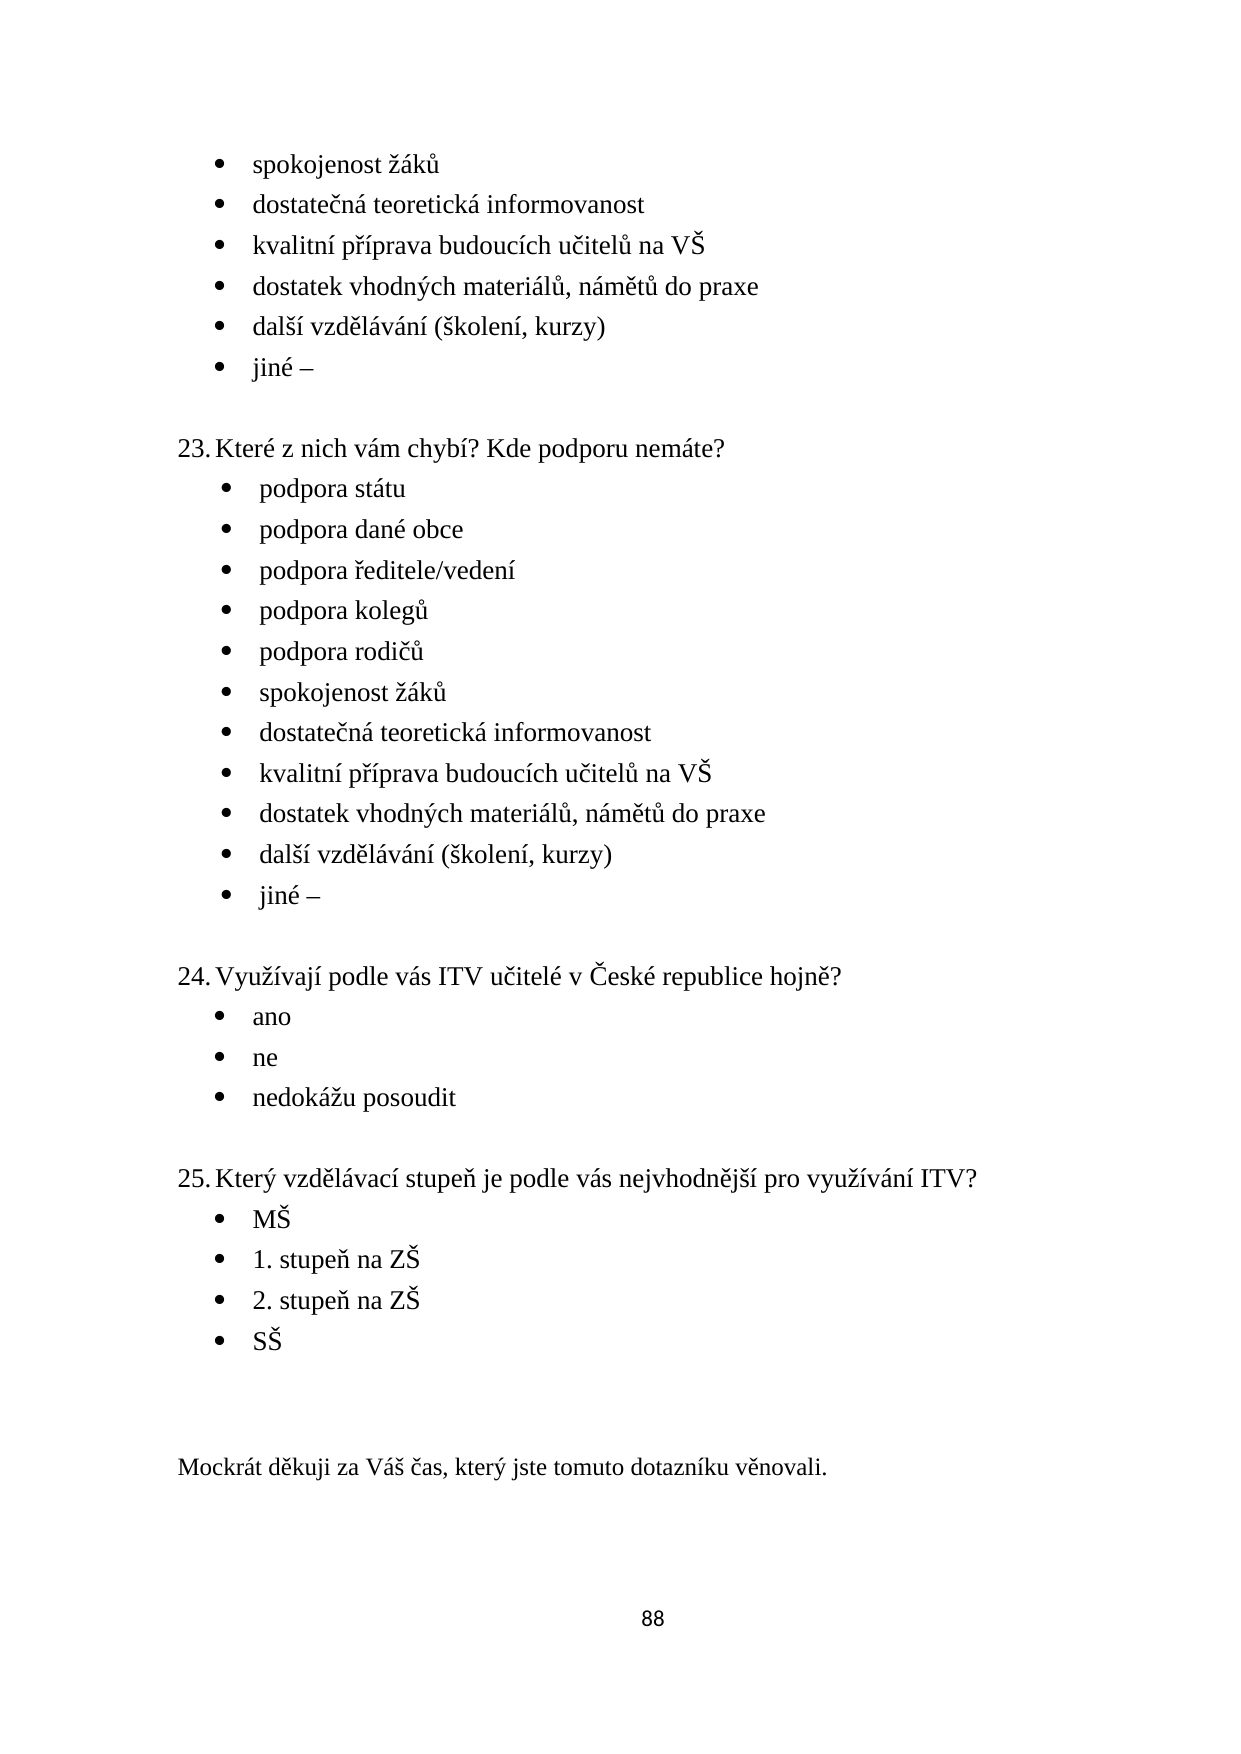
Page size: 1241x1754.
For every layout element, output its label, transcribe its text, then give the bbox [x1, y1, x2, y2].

list jiné – [222, 879, 1128, 910]
list podpora dané obce [222, 513, 1128, 544]
list dostatečná teoretická informovanost [222, 716, 1128, 748]
list ne [215, 1041, 1128, 1072]
list Využívají podle vás ITV učitelé v České republice hojně? [177, 960, 1128, 991]
list SŠ [215, 1325, 1128, 1356]
list jiné – [215, 351, 1128, 382]
list Který vzdělávací stupeň je podle vás nejvhodnější pro využívání ITV? [177, 1163, 1128, 1194]
list kvalitní příprava budoucích učitelů na VŠ [222, 757, 1128, 788]
list kvalitní příprava budoucích učitelů na VŠ [215, 229, 1128, 261]
list spokojenost žáků [222, 676, 1128, 707]
list MŠ [215, 1203, 1128, 1234]
list 2. stupeň na ZŠ [215, 1284, 1128, 1316]
text Mockrát děkuji za Váš čas, který jste tomuto dotazníku věnovali. [177, 1452, 1128, 1481]
list 1. stupeň na ZŠ [215, 1244, 1128, 1275]
list nedokážu posoudit [215, 1082, 1128, 1113]
list podpora rodičů [222, 635, 1128, 666]
list dostatečná teoretická informovanost [215, 189, 1128, 220]
list spokojenost žáků [215, 148, 1128, 179]
list další vzdělávání (školení, kurzy) [215, 311, 1128, 342]
list ano [215, 1000, 1128, 1032]
list podpora ředitele/vedení [222, 554, 1128, 585]
list Které z nich vám chybí? Kde podporu nemáte? [177, 432, 1128, 463]
list podpora státu [222, 473, 1128, 504]
list dostatek vhodných materiálů, námětů do praxe [215, 270, 1128, 301]
list dostatek vhodných materiálů, námětů do praxe [222, 798, 1128, 829]
list další vzdělávání (školení, kurzy) [222, 838, 1128, 869]
list podpora kolegů [222, 594, 1128, 626]
